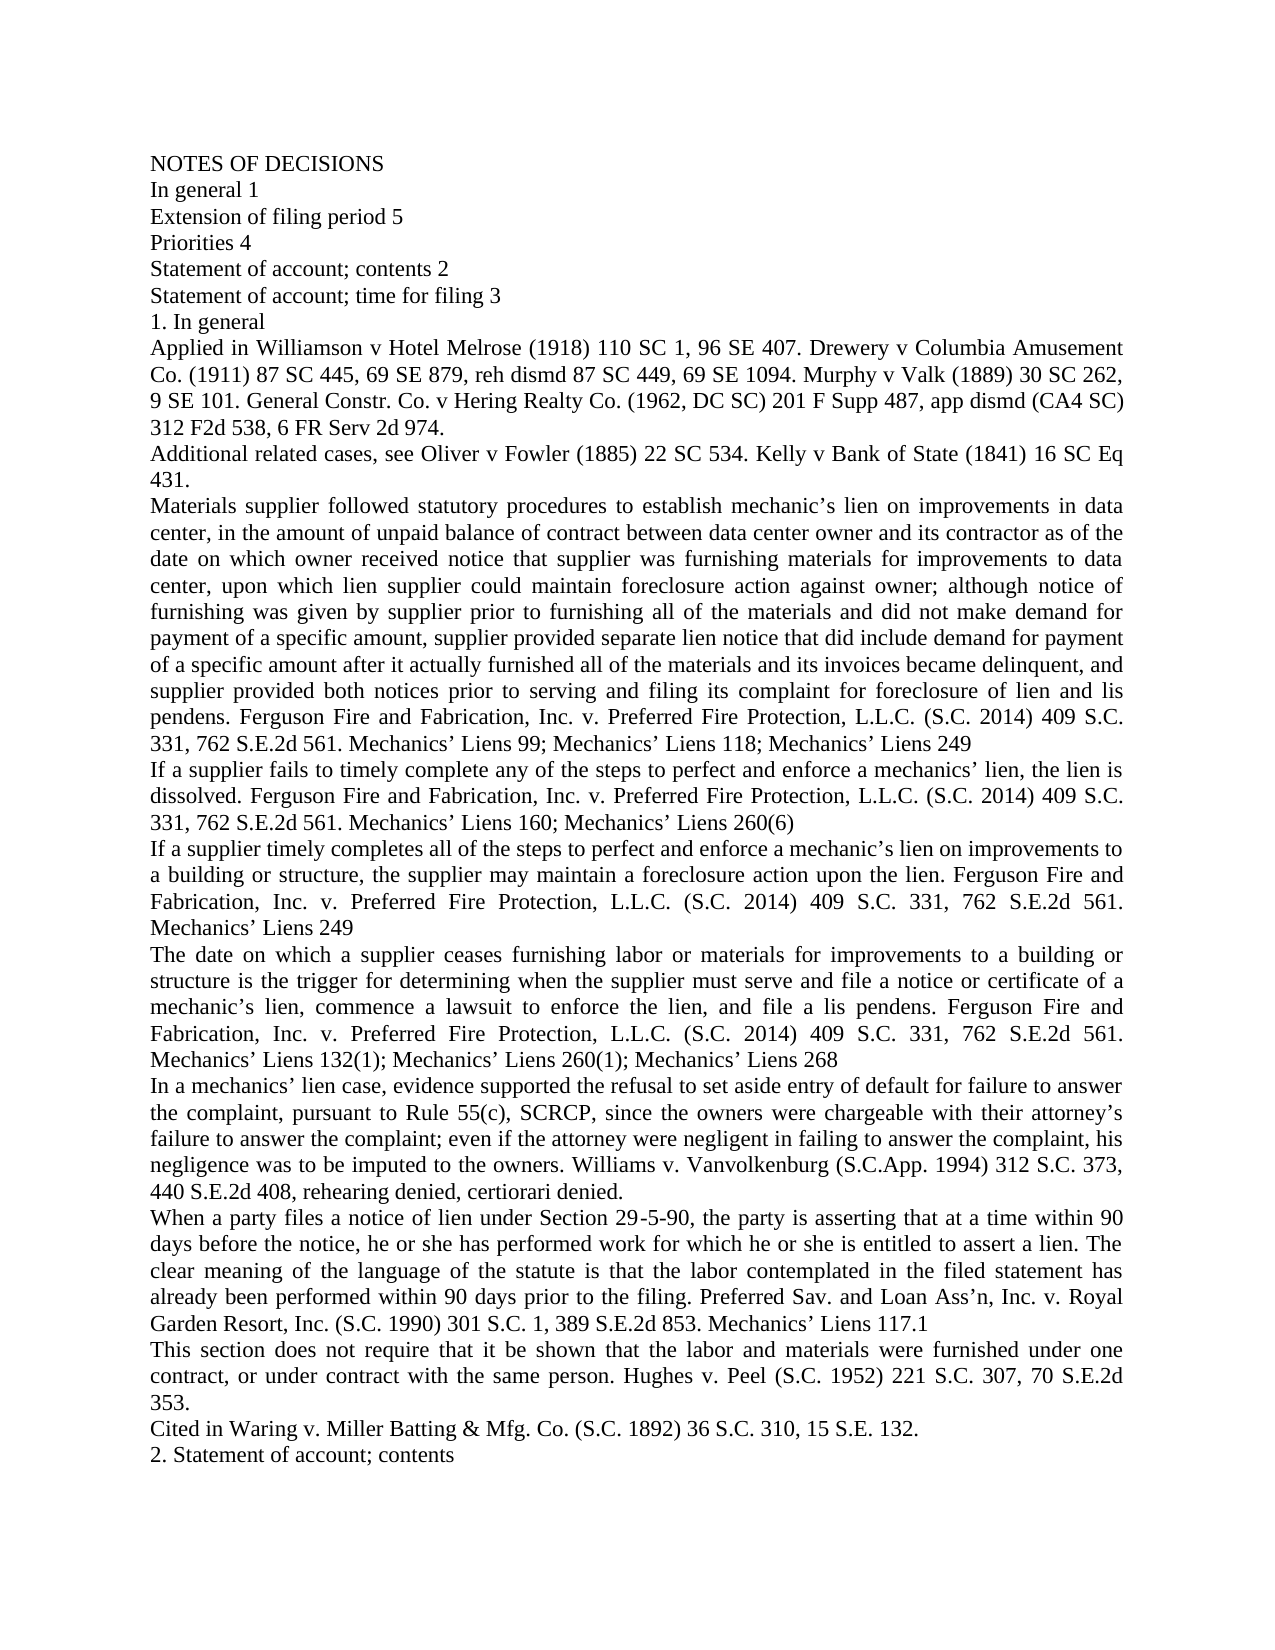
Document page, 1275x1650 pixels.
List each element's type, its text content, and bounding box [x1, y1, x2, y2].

text 1. In general [150, 308, 1125, 334]
text 2. Statement of account; contents [150, 1441, 1125, 1468]
text When a party files a notice of lien under Section 29-5-90, the party is asserting that at a time within 90 days before the notice, he or she has performed work for which he or she is entitled to assert a lien. The clear meaning of the language of the statute is that the labor contemplated in the filed statement has already been performed within 90 days prior to the filing. Preferred Sav. and Loan Ass’n, Inc. v. Royal Garden Resort, Inc. (S.C. 1990) 301 S.C. 1, 389 S.E.2d 853. Mechanics’ Liens 117.1 [150, 1204, 1125, 1336]
text Extension of filing period 5 [150, 203, 1125, 229]
text In a mechanics’ lien case, evidence supported the refusal to set aside entry of default for failure to answer the complaint, pursuant to Rule 55(c), SCRCP, since the owners were chargeable with their attorney’s failure to answer the complaint; even if the attorney were negligent in failing to answer the complaint, his negligence was to be imputed to the owners. Williams v. Vanvolkenburg (S.C.App. 1994) 312 S.C. 373, 440 S.E.2d 408, rehearing denied, certiorari denied. [150, 1072, 1125, 1204]
text In general 1 [150, 176, 1125, 203]
text If a supplier fails to timely complete any of the steps to perfect and enforce a mechanics’ lien, the lien is dissolved. Ferguson Fire and Fabrication, Inc. v. Preferred Fire Protection, L.L.C. (S.C. 2014) 409 S.C. 331, 762 S.E.2d 561. Mechanics’ Liens 160; Mechanics’ Liens 260(6) [150, 756, 1125, 835]
text This section does not require that it be shown that the labor and materials were furnished under one contract, or under contract with the same person. Hughes v. Peel (S.C. 1952) 221 S.C. 307, 70 S.E.2d 353. [150, 1336, 1125, 1415]
text Materials supplier followed statutory procedures to establish mechanic’s lien on improvements in data center, in the amount of unpaid balance of contract between data center owner and its contractor as of the date on which owner received notice that supplier was furnishing materials for improvements to data center, upon which lien supplier could maintain foreclosure action against owner; although notice of furnishing was given by supplier prior to furnishing all of the materials and did not make demand for payment of a specific amount, supplier provided separate lien notice that did include demand for payment of a specific amount after it actually furnished all of the materials and its invoices became delinquent, and supplier provided both notices prior to serving and filing its complaint for foreclosure of lien and lis pendens. Ferguson Fire and Fabrication, Inc. v. Preferred Fire Protection, L.L.C. (S.C. 2014) 409 S.C. 331, 762 S.E.2d 561. Mechanics’ Liens 99; Mechanics’ Liens 118; Mechanics’ Liens 249 [150, 493, 1125, 756]
text Statement of account; contents 2 [150, 255, 1125, 282]
text Cited in Waring v. Miller Batting & Mfg. Co. (S.C. 1892) 36 S.C. 310, 15 S.E. 132. [150, 1415, 1125, 1441]
text The date on which a supplier ceases furnishing labor or materials for improvements to a building or structure is the trigger for determining when the supplier must serve and file a notice or certificate of a mechanic’s lien, commence a lawsuit to enforce the lien, and file a lis pendens. Ferguson Fire and Fabrication, Inc. v. Preferred Fire Protection, L.L.C. (S.C. 2014) 409 S.C. 331, 762 S.E.2d 561. Mechanics’ Liens 132(1); Mechanics’ Liens 260(1); Mechanics’ Liens 268 [150, 941, 1125, 1072]
text NOTES OF DECISIONS [150, 150, 1125, 176]
text Statement of account; time for filing 3 [150, 282, 1125, 308]
text Additional related cases, see Oliver v Fowler (1885) 22 SC 534. Kelly v Bank of State (1841) 16 SC Eq 431. [150, 440, 1125, 493]
text Applied in Williamson v Hotel Melrose (1918) 110 SC 1, 96 SE 407. Drewery v Columbia Amusement Co. (1911) 87 SC 445, 69 SE 879, reh dismd 87 SC 449, 69 SE 1094. Murphy v Valk (1889) 30 SC 262, 9 SE 101. General Constr. Co. v Hering Realty Co. (1962, DC SC) 201 F Supp 487, app dismd (CA4 SC) 312 F2d 538, 6 FR Serv 2d 974. [150, 334, 1125, 440]
text If a supplier timely completes all of the steps to perfect and enforce a mechanic’s lien on improvements to a building or structure, the supplier may maintain a foreclosure action upon the lien. Ferguson Fire and Fabrication, Inc. v. Preferred Fire Protection, L.L.C. (S.C. 2014) 409 S.C. 331, 762 S.E.2d 561. Mechanics’ Liens 249 [150, 835, 1125, 941]
text Priorities 4 [150, 229, 1125, 255]
